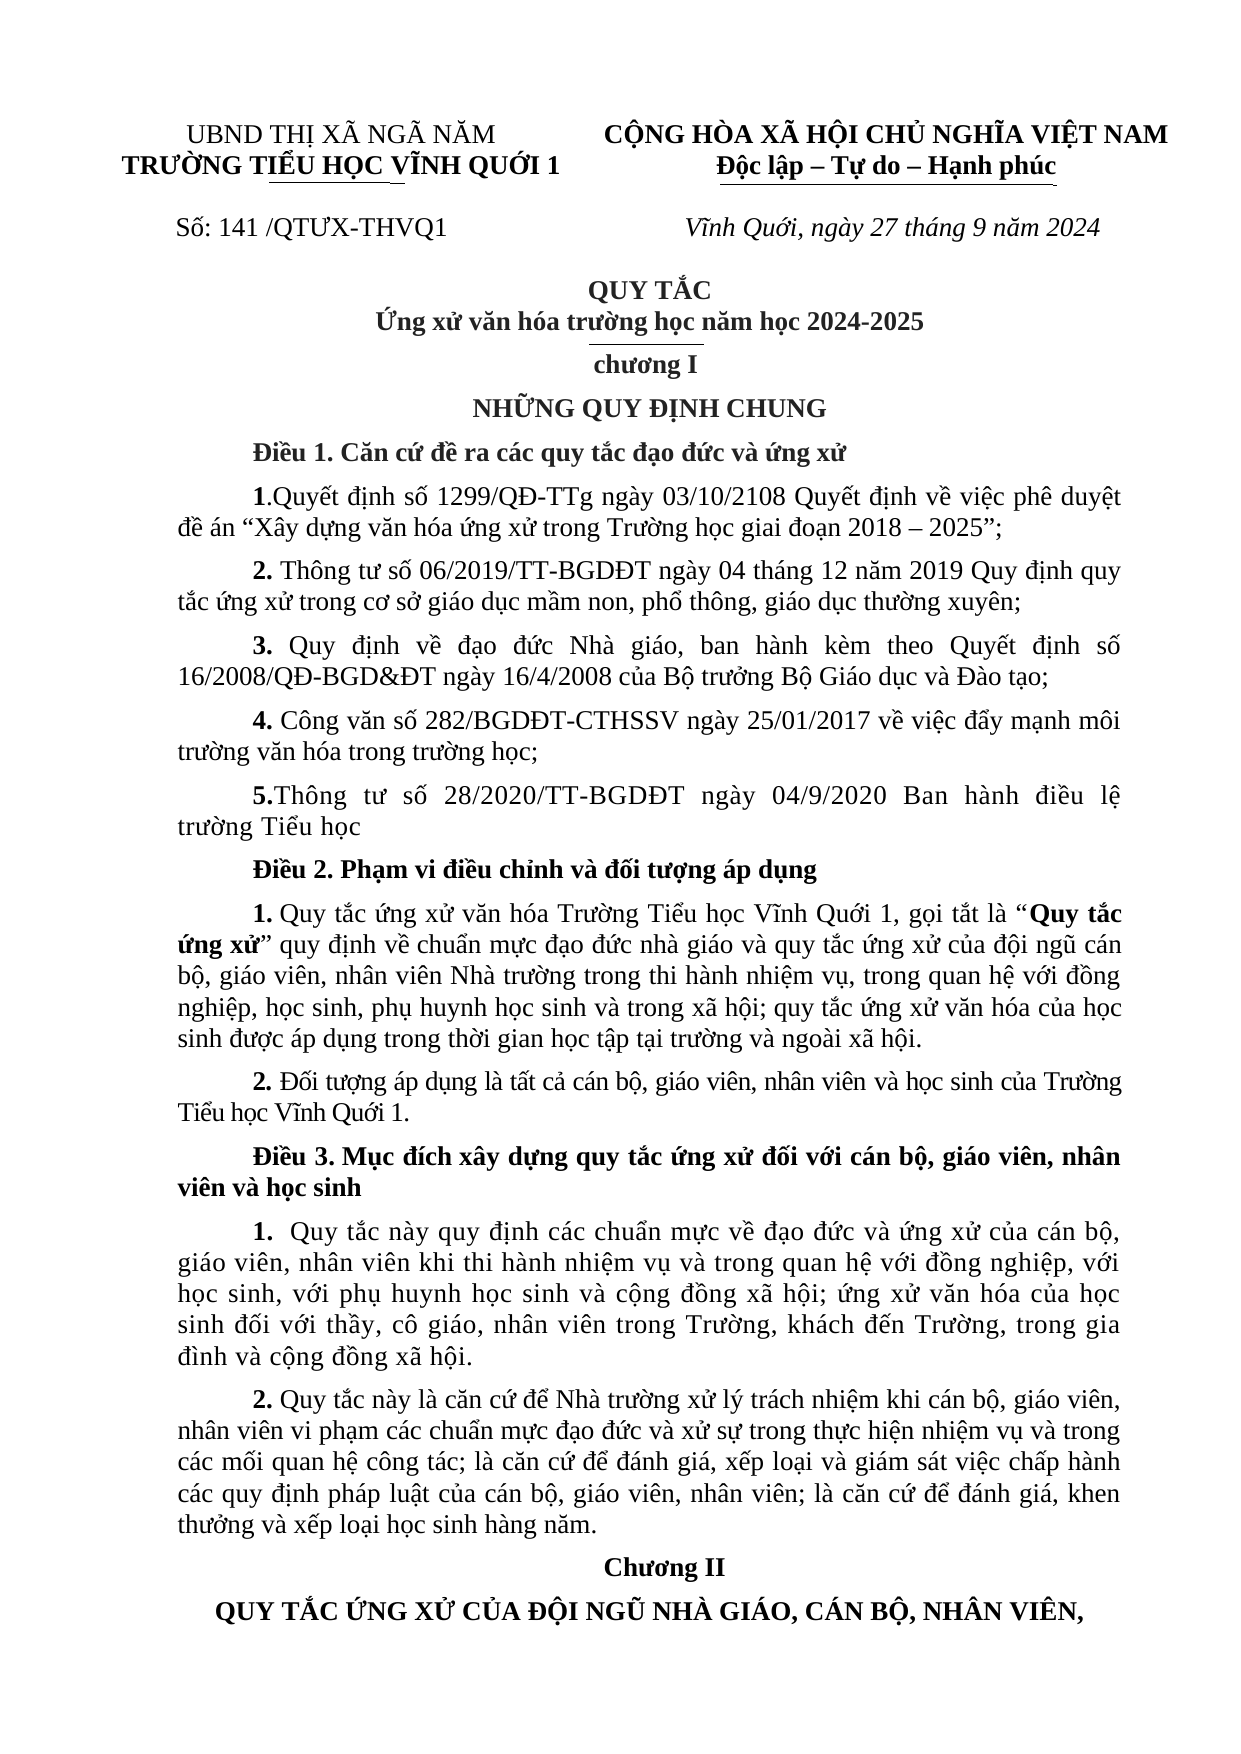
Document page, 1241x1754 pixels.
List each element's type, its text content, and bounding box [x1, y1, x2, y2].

table_header UBND THỊ XÃ NGÃ NĂM TRƯỜNG TIỂU HỌC VĨNH QUỚI 1 [103, 118, 578, 212]
text Chương II [177, 1551, 1122, 1583]
text Điều 2. Phạm vi điều chỉnh và đối tượng áp dụng [177, 853, 1122, 885]
text 5.Thông tư số 28/2020/TT-BGDĐT ngày 04/9/2020 Ban hành điều lệ trường Tiểu học [177, 779, 1122, 841]
table_header CỘNG HÒA XÃ HỘI CHỦ NGHĨA VIỆT NAM Độc lập – Tự do – Hạnh phúc [579, 118, 1194, 212]
text ch ương I [177, 349, 1122, 380]
text QUY TẮC [177, 274, 1122, 305]
text NHỮNG QUY ĐỊNH CHUNG [177, 392, 1122, 423]
text 3. Quy định về đạo đức Nhà giáo, ban hành kèm theo Quyết định số 16/2008/QĐ-BGD&ĐT ngày 16/4/2008 của Bộ trưởng Bộ Giáo dục và Đào tạo; [177, 629, 1122, 691]
text 2. Thông tư số 06/2019/TT-BGDĐT ngày 04 tháng 12 năm 2019 Quy định quy tắc ứng xử trong cơ sở giáo dục mầm non, phổ thông, giáo dục thường xuyên; [177, 554, 1122, 617]
table_cell Số: 141 /QTƯX-THVQ1 [103, 212, 578, 243]
text 4. Công văn số 282/BGDĐT-CTHSSV ngày 25/01/2017 về việc đẩy mạnh môi trường văn hóa trong trường học; [177, 704, 1122, 766]
text 1. Quy tắc ứng xử văn hóa Trường Tiểu học Vĩnh Quới 1, gọi tắt là “Quy tắc ứng xử” quy định về chuẩn mực đạo đức nhà giáo và quy tắc ứng xử của đội ngũ cán bộ, giáo viên, nhân viên Nhà trường trong thi hành nhiệm vụ, trong quan hệ với đồng nghiệp, học sinh, phụ huynh học sinh và trong xã hội; quy tắc ứng xử văn hóa của học sinh được áp dụng trong thời gian học tập tại trường và ngoài xã hội. [177, 897, 1122, 1053]
text Ứng xử văn hóa trường học năm học 2024-2025 [177, 305, 1122, 336]
text QUY TẮC ỨNG XỬ CỦA ĐỘI NGŨ NHÀ GIÁO, CÁN BỘ, NHÂN VIÊN, [177, 1595, 1122, 1626]
text Điều 1. Căn cứ đề ra các quy tắc đạo đức và ứng xử [177, 436, 1122, 467]
table_cell Vĩnh Quới, ngày 27 tháng 9 năm 2024 [579, 212, 1194, 243]
text 2. Đối tượng áp dụng là tất cả cán bộ, giáo viên, nhân viên và học sinh của Trường Tiểu học Vĩnh Quới 1. [177, 1065, 1122, 1128]
text 2. Quy tắc này là căn cứ để Nhà trường xử lý trách nhiệm khi cán bộ, giáo viên, nhân viên vi phạm các chuẩn mực đạo đức và xử sự trong thực hiện nhiệm vụ và trong các mối quan hệ công tác; là căn cứ để đánh giá, xếp loại và giám sát việc chấp hành các quy định pháp luật của cán bộ, giáo viên, nhân viên; là căn cứ để đánh giá, khen thưởng và xếp loại học sinh hàng năm. [177, 1383, 1122, 1539]
text 1. Quy tắc này quy định các chuẩn mực về đạo đức và ứng xử của cán bộ, giáo viên, nhân viên khi thi hành nhiệm vụ và trong quan hệ với đồng nghiệp, với học sinh, với phụ huynh học sinh và cộng đồng xã hội; ứng xử văn hóa của học sinh đối với thầy, cô giáo, nhân viên trong Trường, khách đến Trường, trong gia đình và cộng đồng xã hội. [177, 1215, 1122, 1371]
text Điều 3. Mục đích xây dựng quy tắc ứng xử đối với cán bộ, giáo viên, nhân viên và học sinh [177, 1140, 1122, 1202]
text 1.Quyết định số 1299/QĐ-TTg ngày 03/10/2108 Quyết định về việc phê duyệt đề án “Xây dựng văn hóa ứng xử trong Trường học giai đoạn 2018 – 2025”; [177, 479, 1122, 542]
